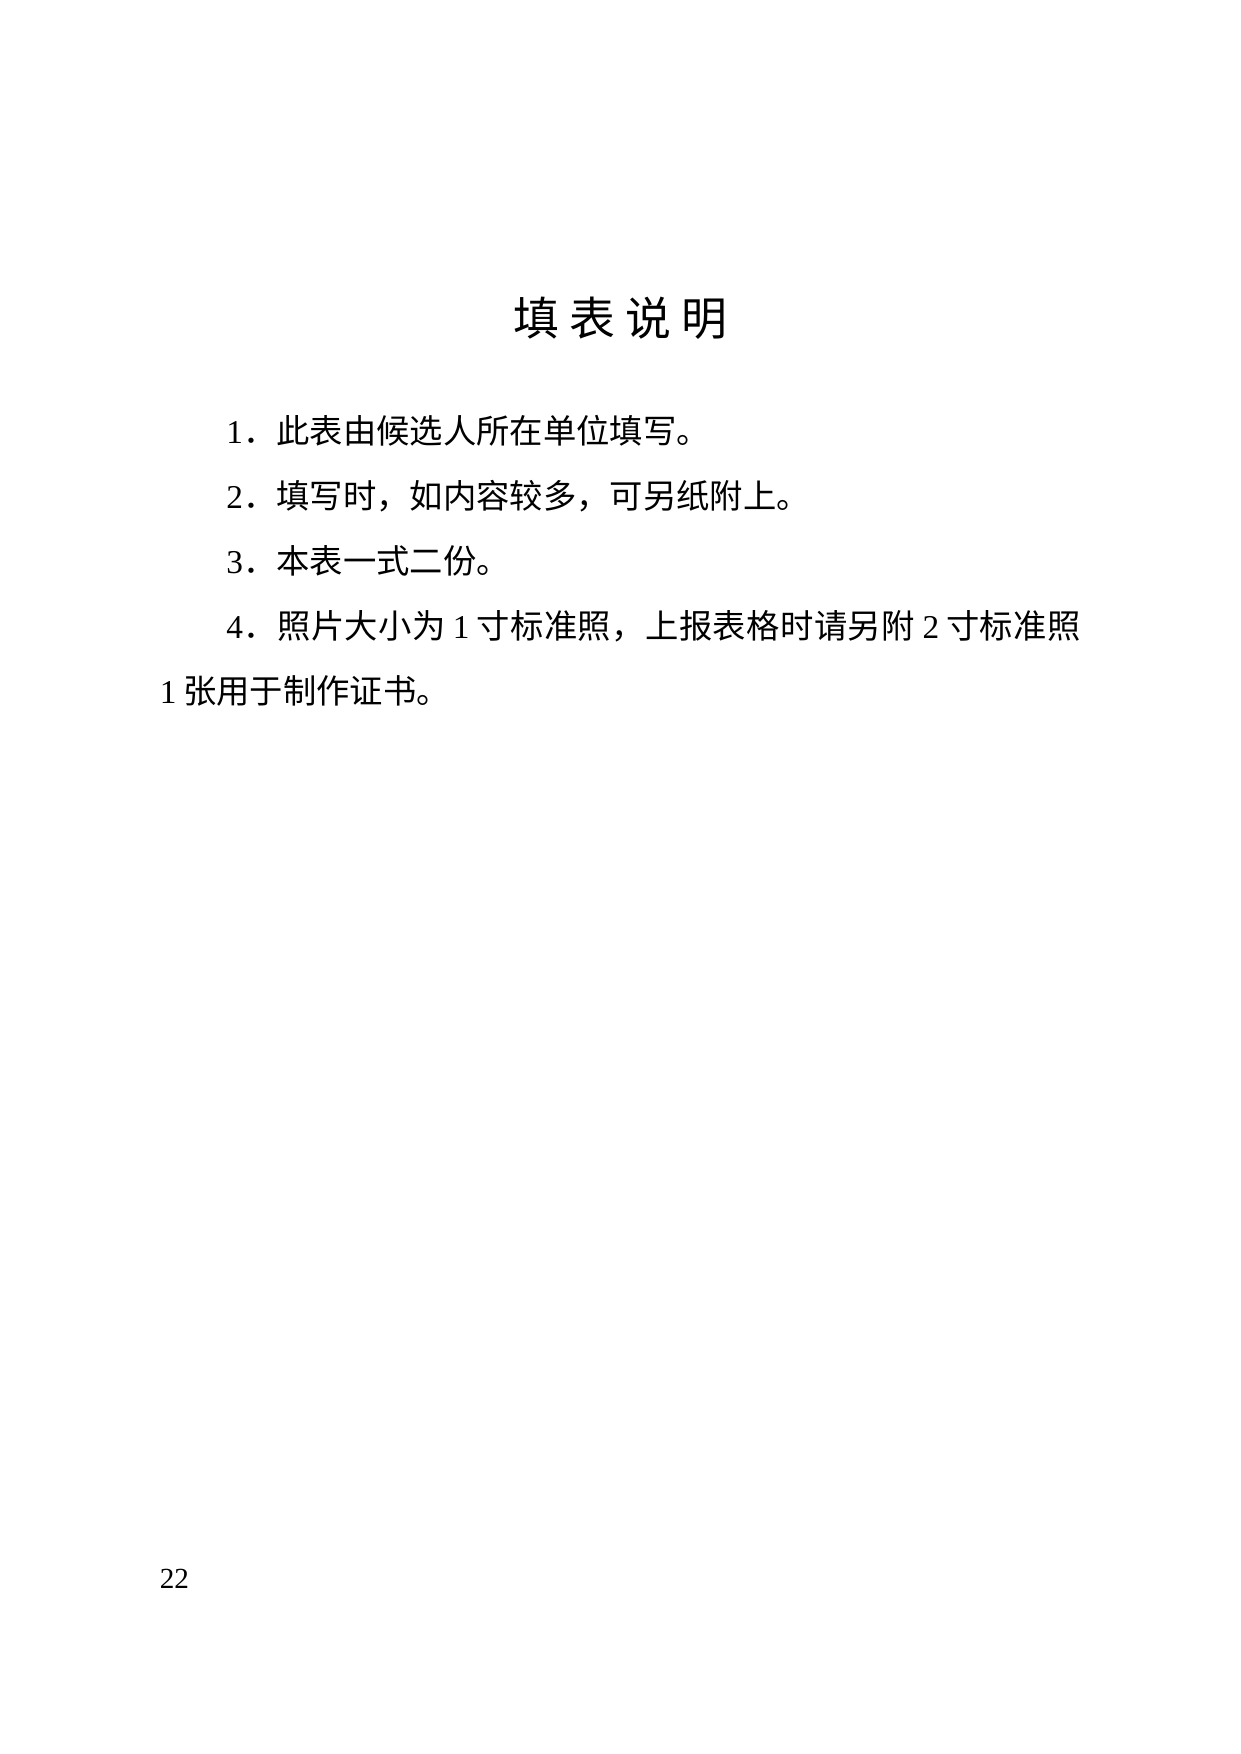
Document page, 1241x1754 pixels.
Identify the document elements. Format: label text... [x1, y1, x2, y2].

text 1．此表由候选人所在单位填写。 [159, 397, 1081, 462]
subtitle 填 表 说 明 [159, 267, 1081, 364]
text 2．填写时，如内容较多，可另纸附上。 [159, 462, 1081, 527]
text 3．本表一式二份。 [159, 527, 1081, 592]
text 4．照片大小为1寸标准照，上报表格时请另附2寸标准照1张用于制作证书。 [159, 592, 1081, 722]
